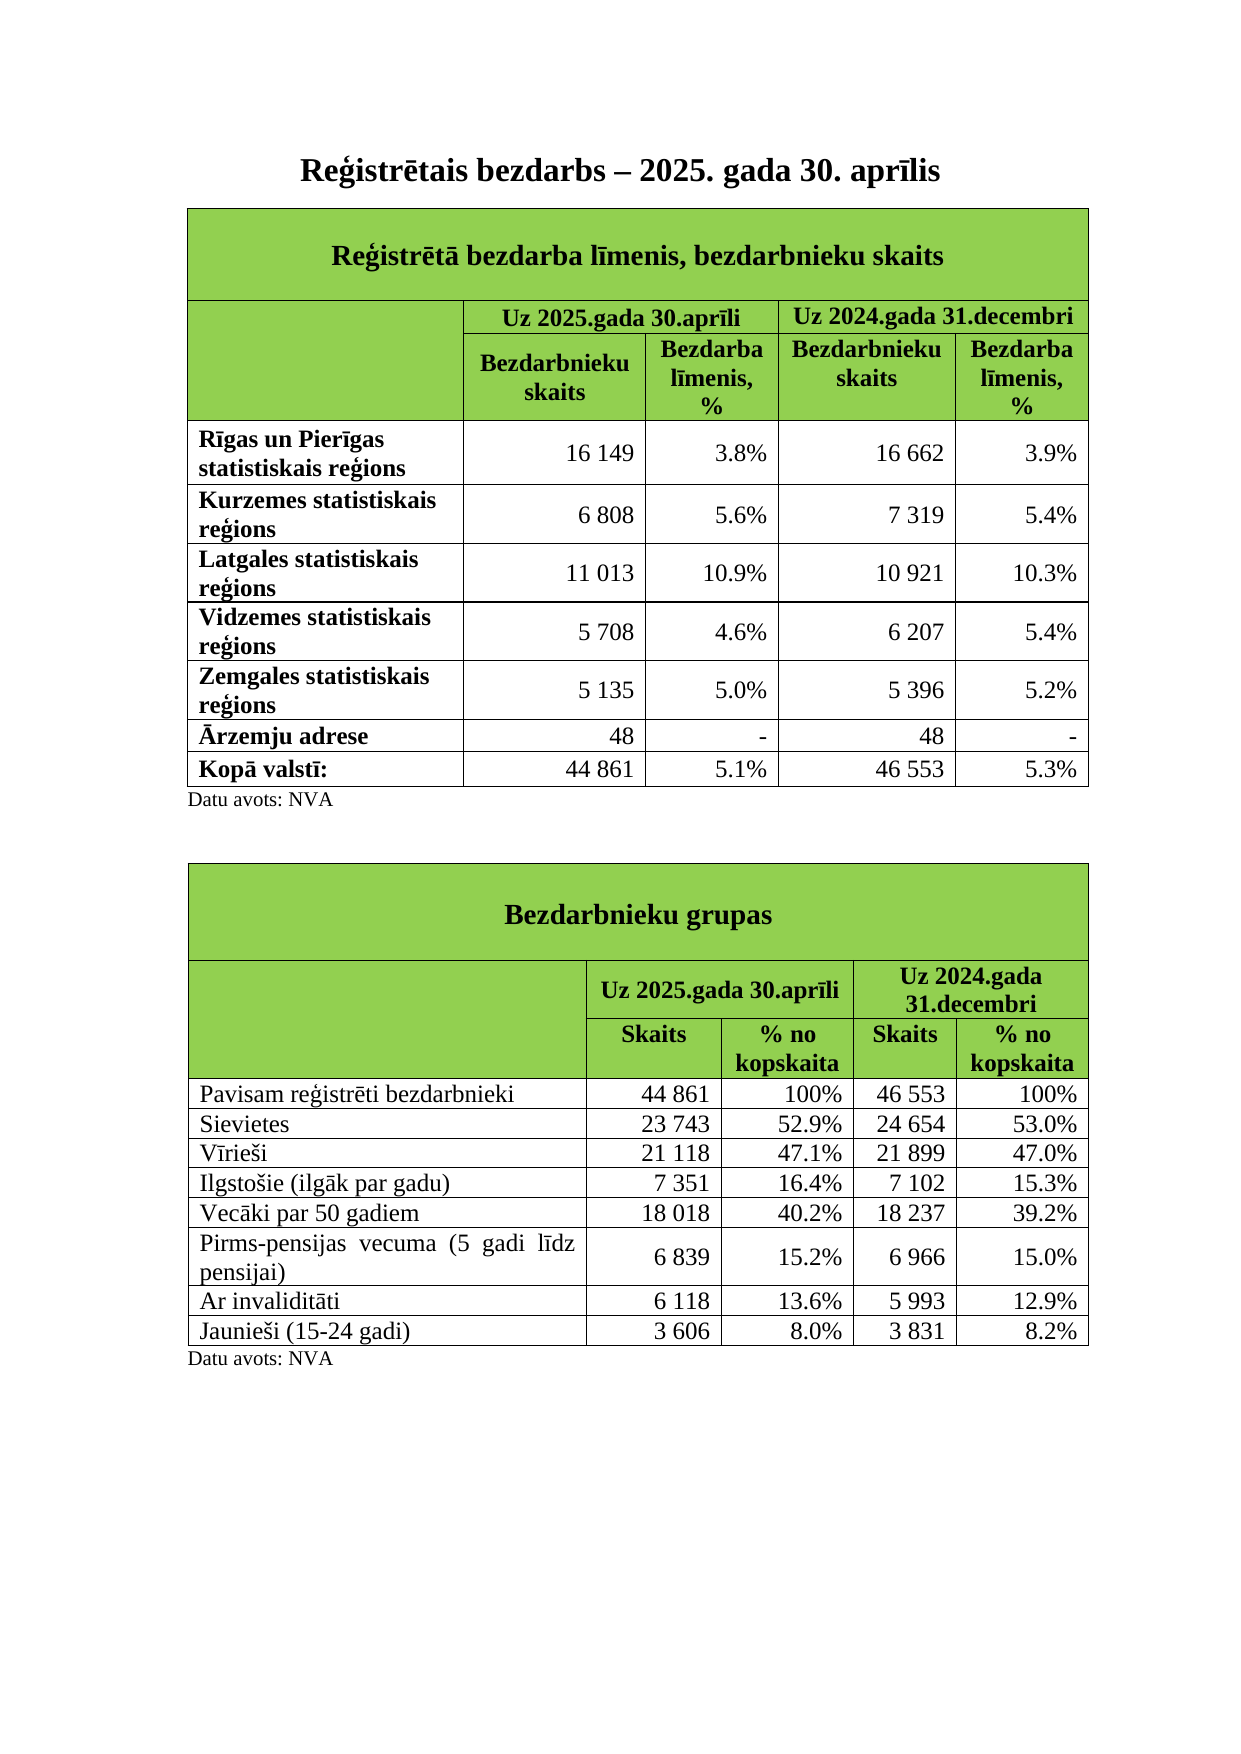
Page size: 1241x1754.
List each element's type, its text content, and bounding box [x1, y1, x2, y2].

table_cell 16 149 [464, 421, 645, 484]
table_cell 5.3% [956, 752, 1088, 786]
table_cell 47.1% [722, 1139, 853, 1167]
table_cell 3 831 [854, 1316, 956, 1345]
table_cell 21 118 [587, 1139, 721, 1167]
table_cell 5 396 [779, 661, 955, 718]
table_cell 13.6% [722, 1286, 853, 1315]
table_cell 6 808 [464, 485, 645, 543]
table_cell 40.2% [722, 1198, 853, 1227]
table_cell Bezdarbnieku skaits [464, 334, 645, 420]
table_cell Ilgstošie (ilgāk par gadu) [189, 1168, 586, 1197]
table_cell 46 553 [854, 1079, 956, 1108]
table_cell 15.0% [957, 1228, 1088, 1285]
table_cell 12.9% [957, 1286, 1088, 1315]
table_cell 15.2% [722, 1228, 853, 1285]
table_cell % no kopskaita [722, 1019, 853, 1078]
table_cell 53.0% [957, 1109, 1088, 1137]
table_cell Skaits [587, 1019, 721, 1078]
table_cell 44 861 [464, 752, 645, 786]
table_cell 3.9% [956, 421, 1088, 484]
table_cell Rīgas un Pierīgas statistiskais reģions [188, 421, 463, 484]
table_cell 46 553 [779, 752, 955, 786]
table_cell 24 654 [854, 1109, 956, 1137]
table_cell Vecāki par 50 gadiem [189, 1198, 586, 1227]
table_cell Jaunieši (15-24 gadi) [189, 1316, 586, 1345]
table_cell 5 993 [854, 1286, 956, 1315]
table_cell 6 207 [779, 603, 955, 660]
table_cell 8.2% [957, 1316, 1088, 1345]
table_cell Kopā valstī: [188, 752, 463, 786]
table_cell 18 018 [587, 1198, 721, 1227]
text Reģistrētais bezdarbs – 2025. gada 30. aprīlis [187, 150, 1053, 188]
table_cell 3.8% [646, 421, 778, 484]
table_cell 47.0% [957, 1139, 1088, 1167]
table_cell 48 [779, 720, 955, 751]
table_cell Bezdarba līmenis, % [646, 334, 778, 420]
table_cell 39.2% [957, 1198, 1088, 1227]
table_cell 10 921 [779, 544, 955, 601]
table_cell 3 606 [587, 1316, 721, 1345]
table_cell 15.3% [957, 1168, 1088, 1197]
table_cell 23 743 [587, 1109, 721, 1137]
table_cell Vīrieši [189, 1139, 586, 1167]
table_cell [188, 301, 463, 420]
table_cell Pavisam reģistrēti bezdarbnieki [189, 1079, 586, 1108]
table_cell 44 861 [587, 1079, 721, 1108]
table_cell % no kopskaita [957, 1019, 1088, 1078]
table_cell 21 899 [854, 1139, 956, 1167]
table_cell Uz 2024.gada 31.decembri [854, 961, 1088, 1018]
table_cell 5 708 [464, 603, 645, 660]
table_cell 4.6% [646, 603, 778, 660]
table_cell Ar invaliditāti [189, 1286, 586, 1315]
table_cell Latgales statistiskais reģions [188, 544, 463, 601]
table_cell Ārzemju adrese [188, 720, 463, 751]
table_cell 11 013 [464, 544, 645, 601]
table_header Bezdarbnieku grupas [189, 864, 1088, 960]
table_cell 5.4% [956, 485, 1088, 543]
table_cell 5 135 [464, 661, 645, 718]
table_cell 100% [957, 1079, 1088, 1108]
table_cell 52.9% [722, 1109, 853, 1137]
text Datu avots: NVA [187, 787, 1053, 811]
table_cell Bezdarbnieku skaits [779, 334, 955, 420]
table_cell 48 [464, 720, 645, 751]
table_cell - [646, 720, 778, 751]
table_cell 5.4% [956, 603, 1088, 660]
table_cell Sievietes [189, 1109, 586, 1137]
table_cell 10.9% [646, 544, 778, 601]
table_cell 10.3% [956, 544, 1088, 601]
table_cell 16.4% [722, 1168, 853, 1197]
table_cell 8.0% [722, 1316, 853, 1345]
table_cell 6 966 [854, 1228, 956, 1285]
text Datu avots: NVA [187, 1346, 1053, 1370]
table_cell 5.0% [646, 661, 778, 718]
table_cell Uz 2025.gada 30.aprīli [464, 301, 778, 333]
table_cell Bezdarba līmenis, % [956, 334, 1088, 420]
table_cell Uz 2025.gada 30.aprīli [587, 961, 853, 1018]
table_cell 16 662 [779, 421, 955, 484]
table_cell 6 839 [587, 1228, 721, 1285]
table_cell Vidzemes statistiskais reģions [188, 603, 463, 660]
table_cell Pirms-pensijas vecuma (5 gadi līdz pensijai) [189, 1228, 586, 1285]
table_cell 7 102 [854, 1168, 956, 1197]
table_cell [189, 961, 586, 1078]
table_cell Zemgales statistiskais reģions [188, 661, 463, 718]
table_cell 5.1% [646, 752, 778, 786]
table_cell 7 351 [587, 1168, 721, 1197]
table_cell - [956, 720, 1088, 751]
table_header Reģistrētā bezdarba līmenis, bezdarbnieku skaits [188, 209, 1088, 300]
table_cell Kurzemes statistiskais reģions [188, 485, 463, 543]
table_cell 18 237 [854, 1198, 956, 1227]
table_cell 6 118 [587, 1286, 721, 1315]
table_cell 7 319 [779, 485, 955, 543]
table_cell 5.6% [646, 485, 778, 543]
table_cell 5.2% [956, 661, 1088, 718]
table_cell 100% [722, 1079, 853, 1108]
table_cell Uz 2024.gada 31.decembri [779, 301, 1088, 333]
table_cell Skaits [854, 1019, 956, 1078]
